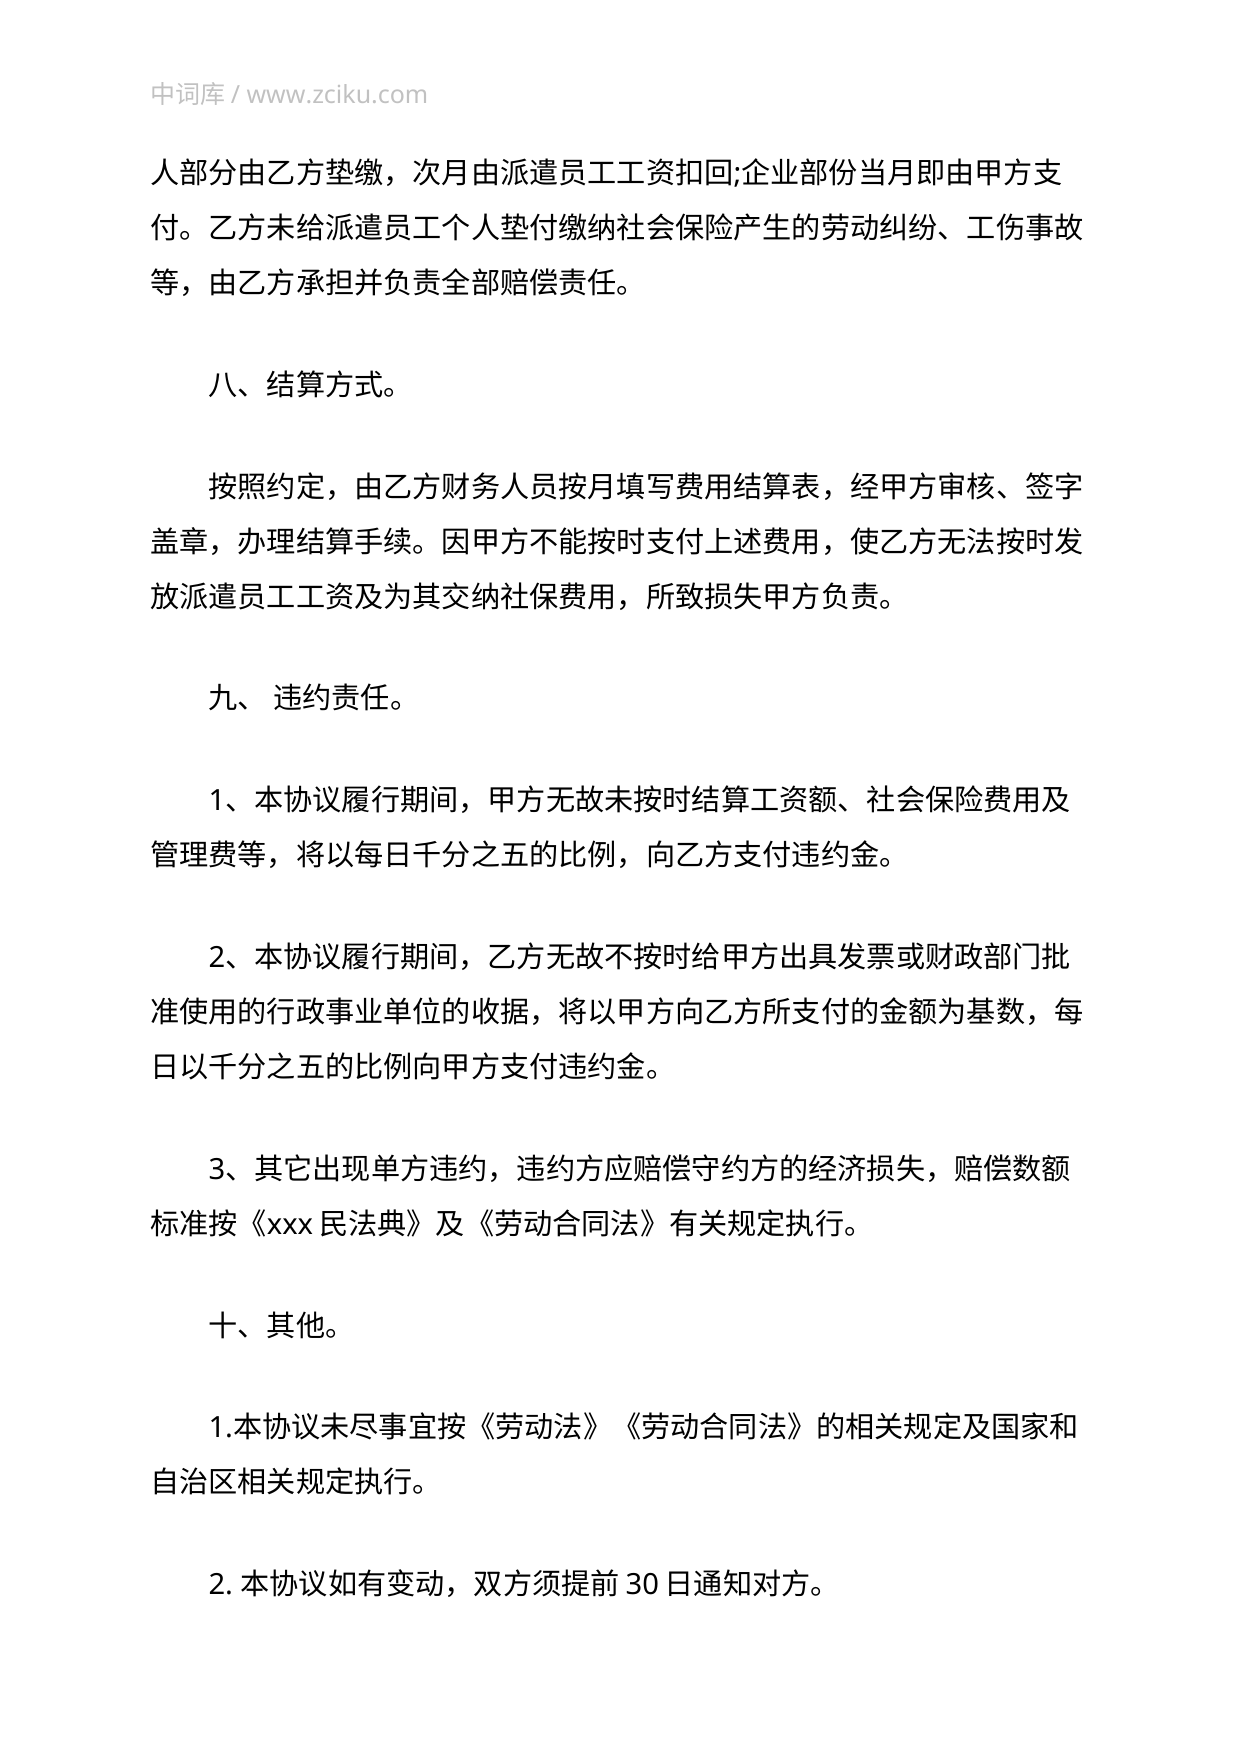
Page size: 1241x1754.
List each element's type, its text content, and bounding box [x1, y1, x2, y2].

text 2. 本协议如有变动，双方须提前30日通知对方。 [150, 1561, 1090, 1603]
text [150, 150, 1090, 302]
text 十、其他。 [150, 1302, 1090, 1344]
text 九、 违约责任。 [150, 675, 1090, 717]
text 2、本协议履行期间，乙方无故不按时给甲方出具发票或财政部门批准使用的行政事业单位的收据，将以甲方向乙方所支付的金额为基数，每日以千分之五的比例向甲方支付违约金。 [150, 933, 1090, 1086]
text 八、结算方式。 [150, 362, 1090, 404]
text 按照约定，由乙方财务人员按月填写费用结算表，经甲方审核、签字盖章，办理结算手续。因甲方不能按时支付上述费用，使乙方无法按时发放派遣员工工资及为其交纳社保费用，所致损失甲方负责。 [150, 463, 1090, 616]
text 3、其它出现单方违约，违约方应赔偿守约方的经济损失，赔偿数额标准按《xxx民法典》及《劳动合同法》有关规定执行。 [150, 1145, 1090, 1243]
text 1.本协议未尽事宜按《劳动法》《劳动合同法》的相关规定及国家和自治区相关规定执行。 [150, 1404, 1090, 1501]
text 1、本协议履行期间，甲方无故未按时结算工资额、社会保险费用及管理费等，将以每日千分之五的比例，向乙方支付违约金。 [150, 777, 1090, 874]
